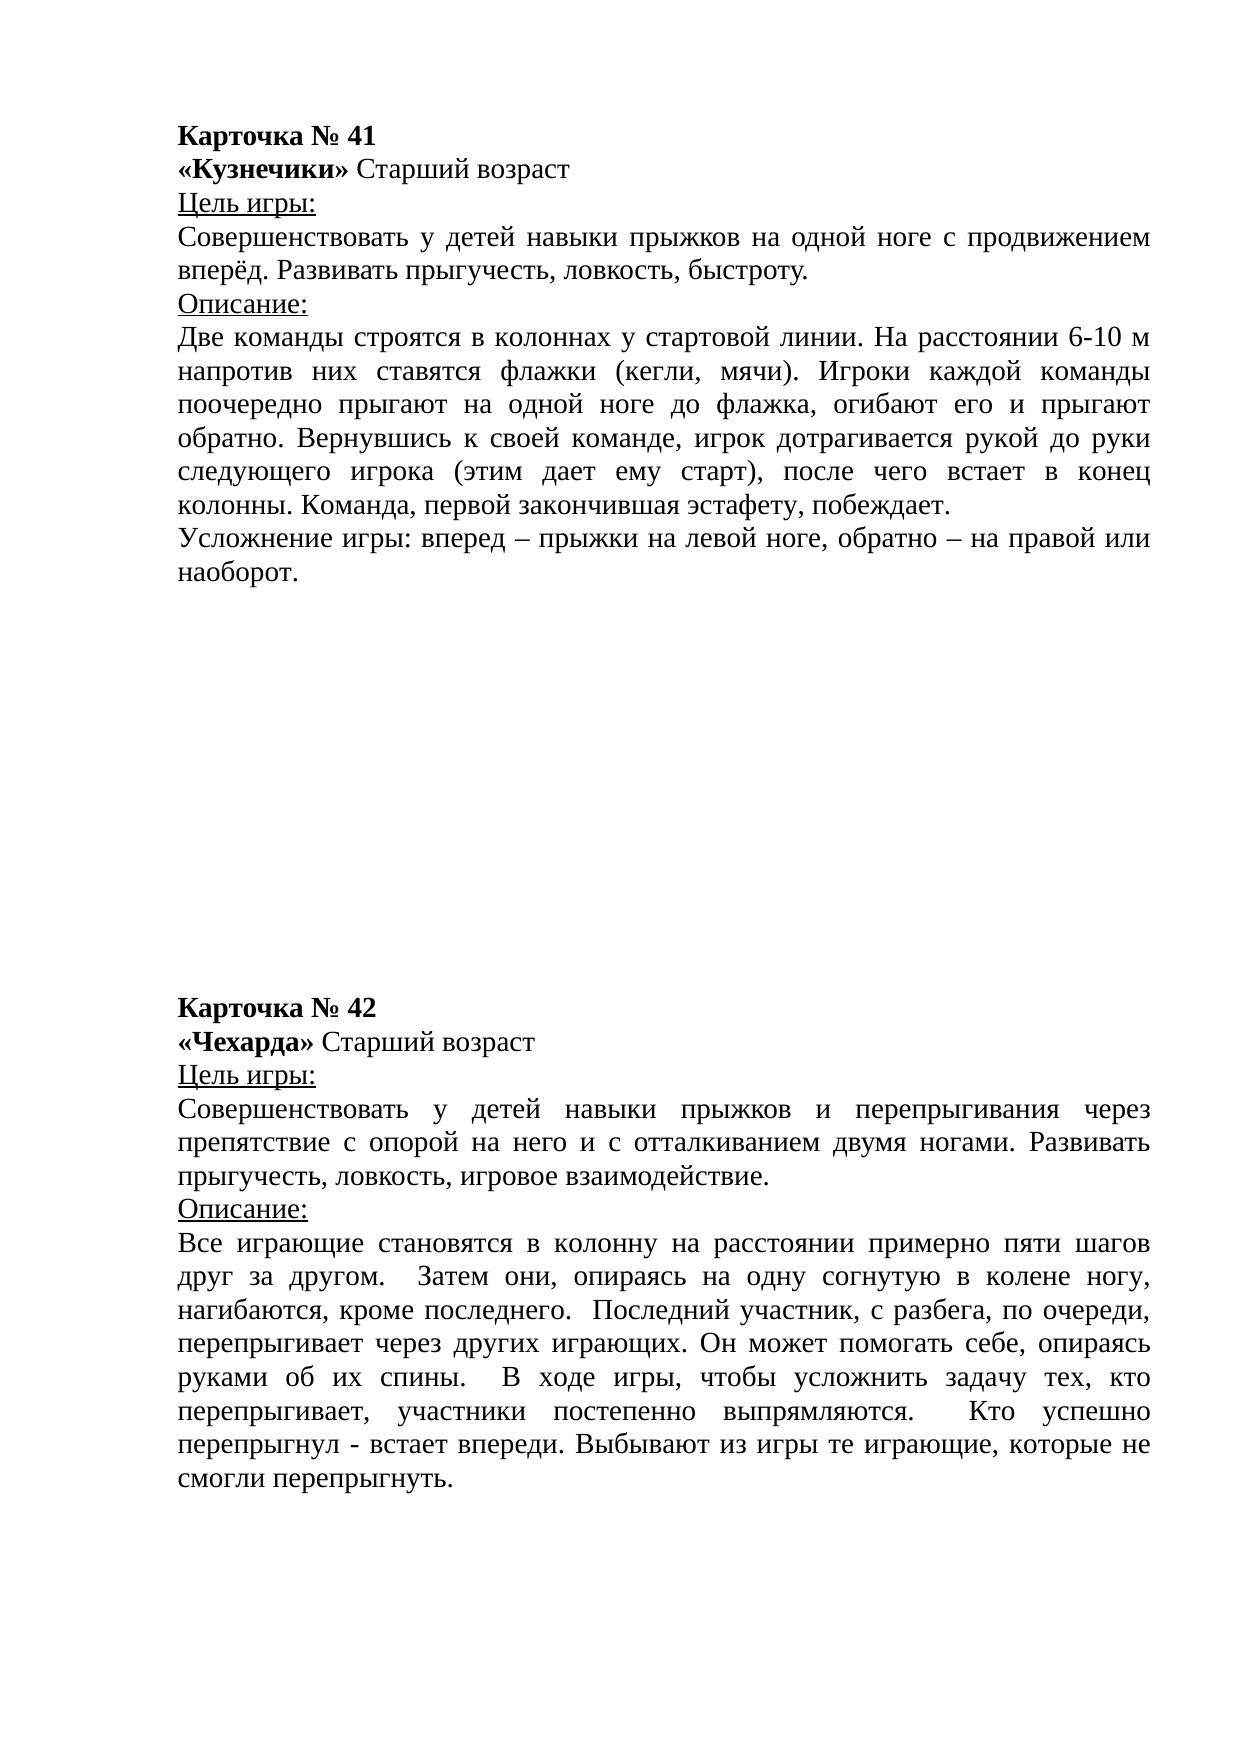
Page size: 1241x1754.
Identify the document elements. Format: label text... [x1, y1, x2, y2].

text Все играющие становятся в колонну на расстоянии примерно пяти шагов друг за другом. Затем они, опираясь на одну согнутую в колене ногу, нагибаются, кроме последнего. Последний участник, с разбега, по очереди, перепрыгивает через других играющих. Он может помогать себе, опираясь руками об их спины. В ходе игры, чтобы усложнить задачу тех, кто перепрыгивает, участники постепенно выпрямляются. Кто успешно перепрыгнул - встает впереди. Выбывают из игры те играющие, которые не смогли перепрыгнуть. [177, 1225, 1152, 1493]
text Совершенствовать у детей навыки прыжков и перепрыгивания через препятствие с опорой на него и с отталкиванием двумя ногами. Развивать прыгучесть, ловкость, игровое взаимодействие. [177, 1091, 1152, 1191]
text «Кузнечики» Старший возраст [177, 152, 1152, 185]
text Две команды строятся в колоннах у стартовой линии. На расстоянии 6-10 м напротив них ставятся флажки (кегли, мячи). Игроки каждой команды поочередно прыгают на одной ноге до флажка, огибают его и прыгают обратно. Вернувшись к своей команде, игрок дотрагивается рукой до руки следующего игрока (этим дает ему старт), после чего встает в конец колонны. Команда, первой закончившая эстафету, побеждает. [177, 319, 1152, 521]
text Карточка № 41 [177, 118, 1152, 152]
text Карточка № 42 [177, 990, 1152, 1024]
text Совершенствовать у детей навыки прыжков на одной ноге с продвижением вперёд. Развивать прыгучесть, ловкость, быстроту. [177, 219, 1152, 286]
text Описание: [177, 1191, 1152, 1225]
text «Чехарда» Старший возраст [177, 1024, 1152, 1057]
text Цель игры: [177, 185, 1152, 219]
text Описание: [177, 286, 1152, 319]
text Цель игры: [177, 1057, 1152, 1091]
text Усложнение игры: вперед – прыжки на левой ноге, обратно – на правой или наоборот. [177, 521, 1152, 588]
